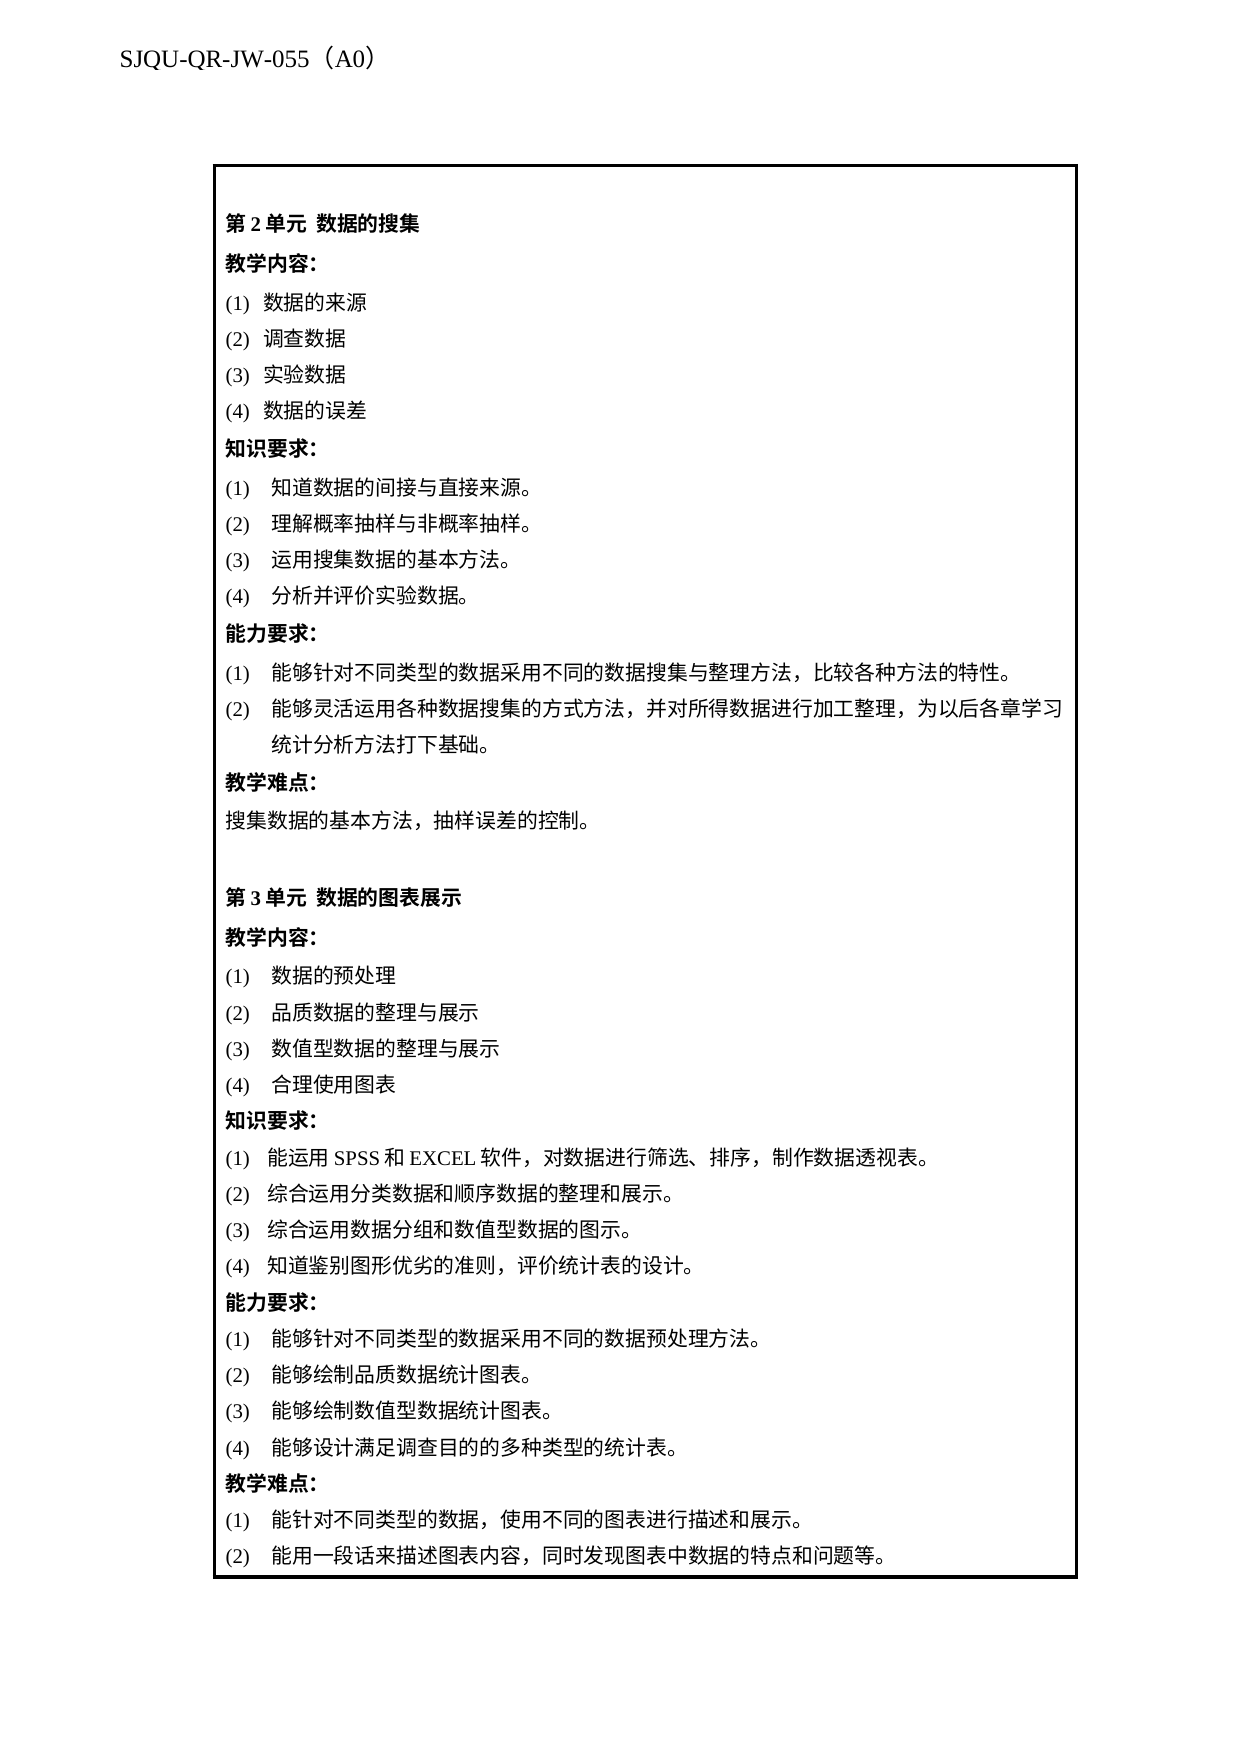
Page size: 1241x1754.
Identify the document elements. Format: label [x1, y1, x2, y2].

table_header [216, 167, 1075, 1575]
